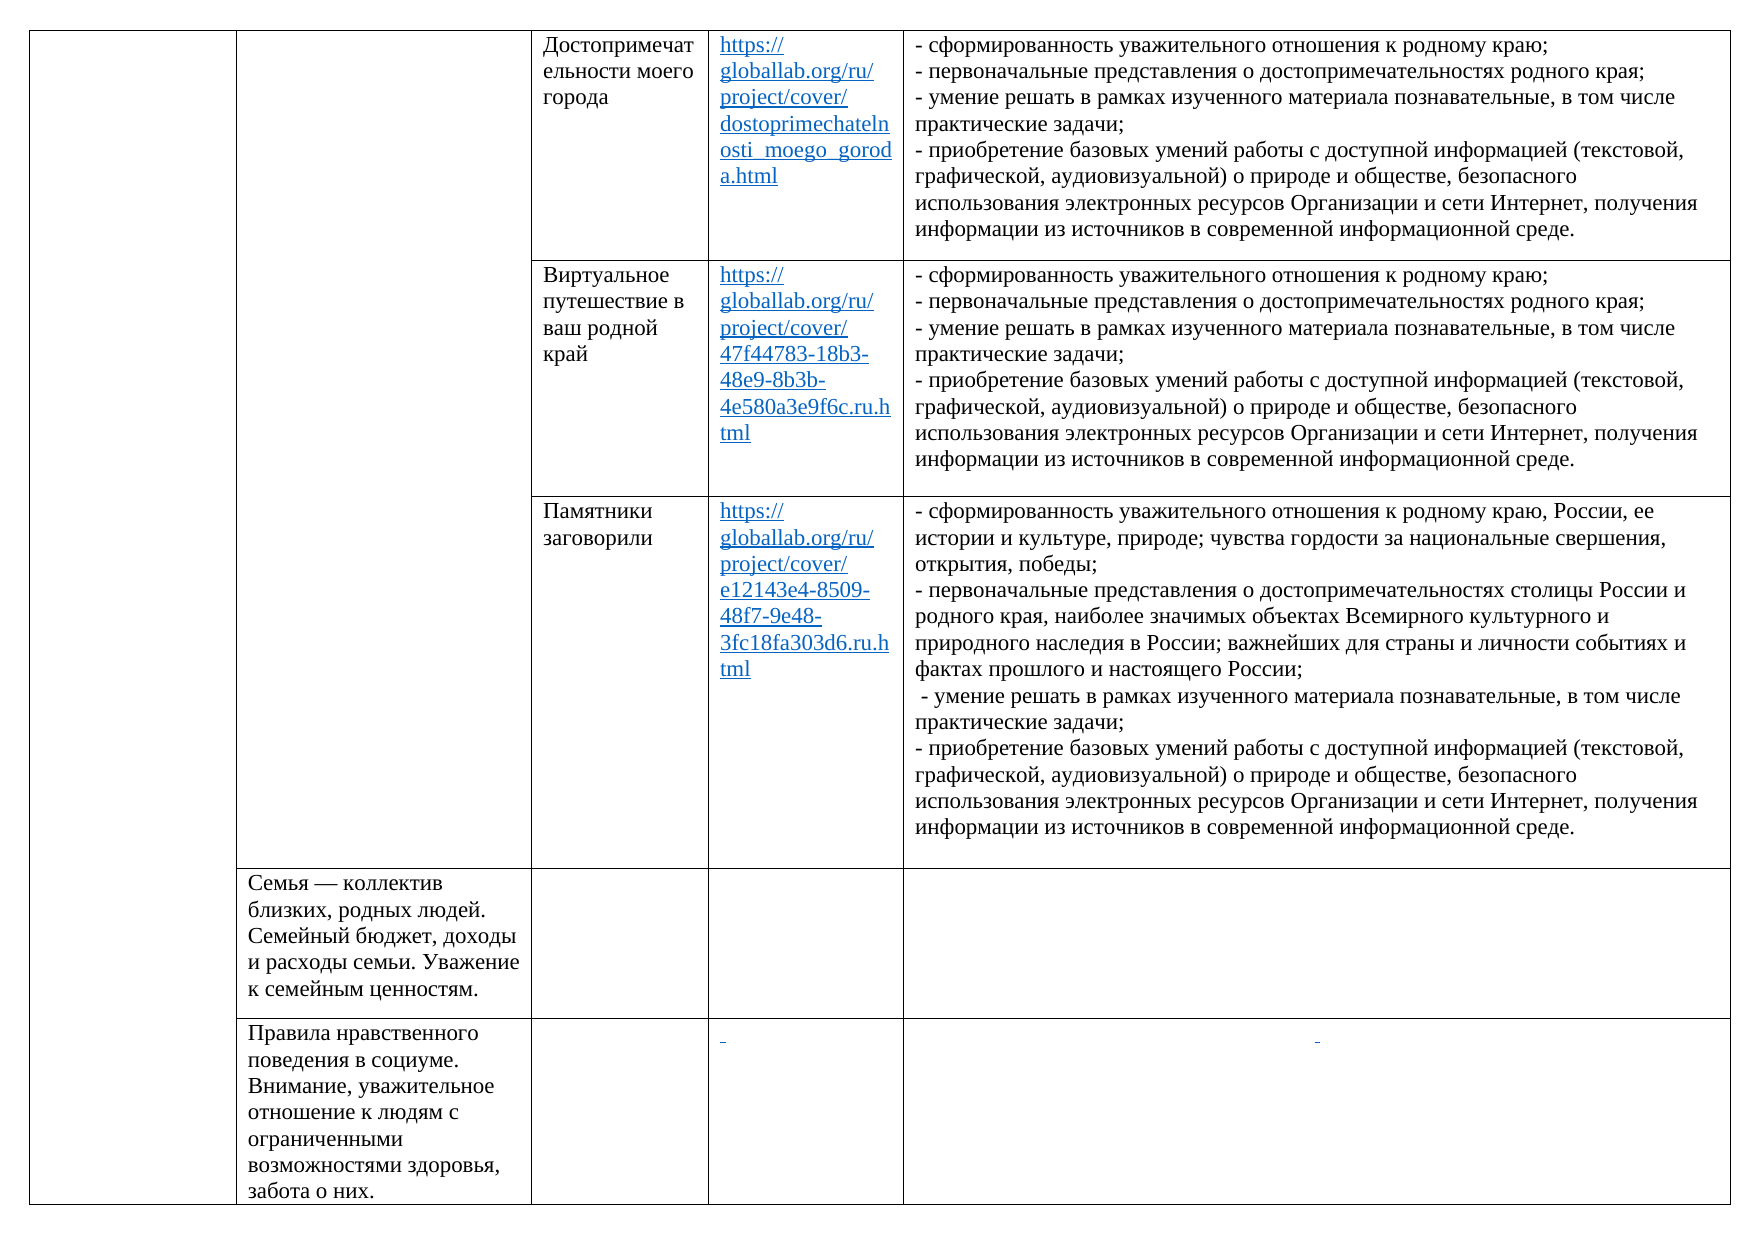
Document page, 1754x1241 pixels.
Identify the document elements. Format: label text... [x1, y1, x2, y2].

table_cell https://globallab.org/ru/project/cover/47f44783-18b3-48e9-8b3b-4e580a3e9f6c.ru.html [709, 261, 903, 496]
table_cell https://globallab.org/ru/project/cover/e12143e4-8509-48f7-9e48-3fc18fa303d6.ru.html [709, 497, 903, 868]
table_cell [532, 1019, 708, 1204]
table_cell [904, 31, 1730, 260]
table_cell Достопримечательности моего города [532, 31, 708, 260]
table_cell Виртуальное путешествие в ваш родной край [532, 261, 708, 496]
table_cell Правила нравственного поведения в социуме. Внимание, уважительное отношение к людям с ограниченными возможностями здоровья, забота о них. [237, 1019, 531, 1204]
table_cell [904, 1019, 1730, 1204]
table_cell https://globallab.org/ru/project/cover/dostoprimechatelnosti_moego_goroda.html [709, 31, 903, 260]
table_cell Семья — коллектив близких, родных людей. Семейный бюджет, доходы и расходы семьи. Уважение к семейным ценностям. [237, 869, 531, 1018]
table_cell [904, 869, 1730, 1018]
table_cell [237, 31, 531, 868]
table_cell [709, 869, 903, 1018]
table_cell [709, 1019, 903, 1204]
table_cell Памятники заговорили [532, 497, 708, 868]
table_cell [532, 869, 708, 1018]
table_cell - сформированность уважительного отношения к родному краю, России, ее истории и культуре, природе; чувства гордости за национальные свершения, открытия, победы; - первоначальные представления о достопримечательностях столицы России и родного края, наиболее значимых объектах Всемирного культурного и природного наследия в России; важнейших для страны и личности событиях и фактах прошлого и настоящего России; - умение решать в рамках изученного материала познавательные, в том числе практические задачи; - приобретение базовых умений работы с доступной информацией (текстовой, графической, аудиовизуальной) о природе и обществе, безопасного использования электронных ресурсов Организации и сети Интернет, получения информации из источников в современной информационной среде. [904, 497, 1730, 868]
